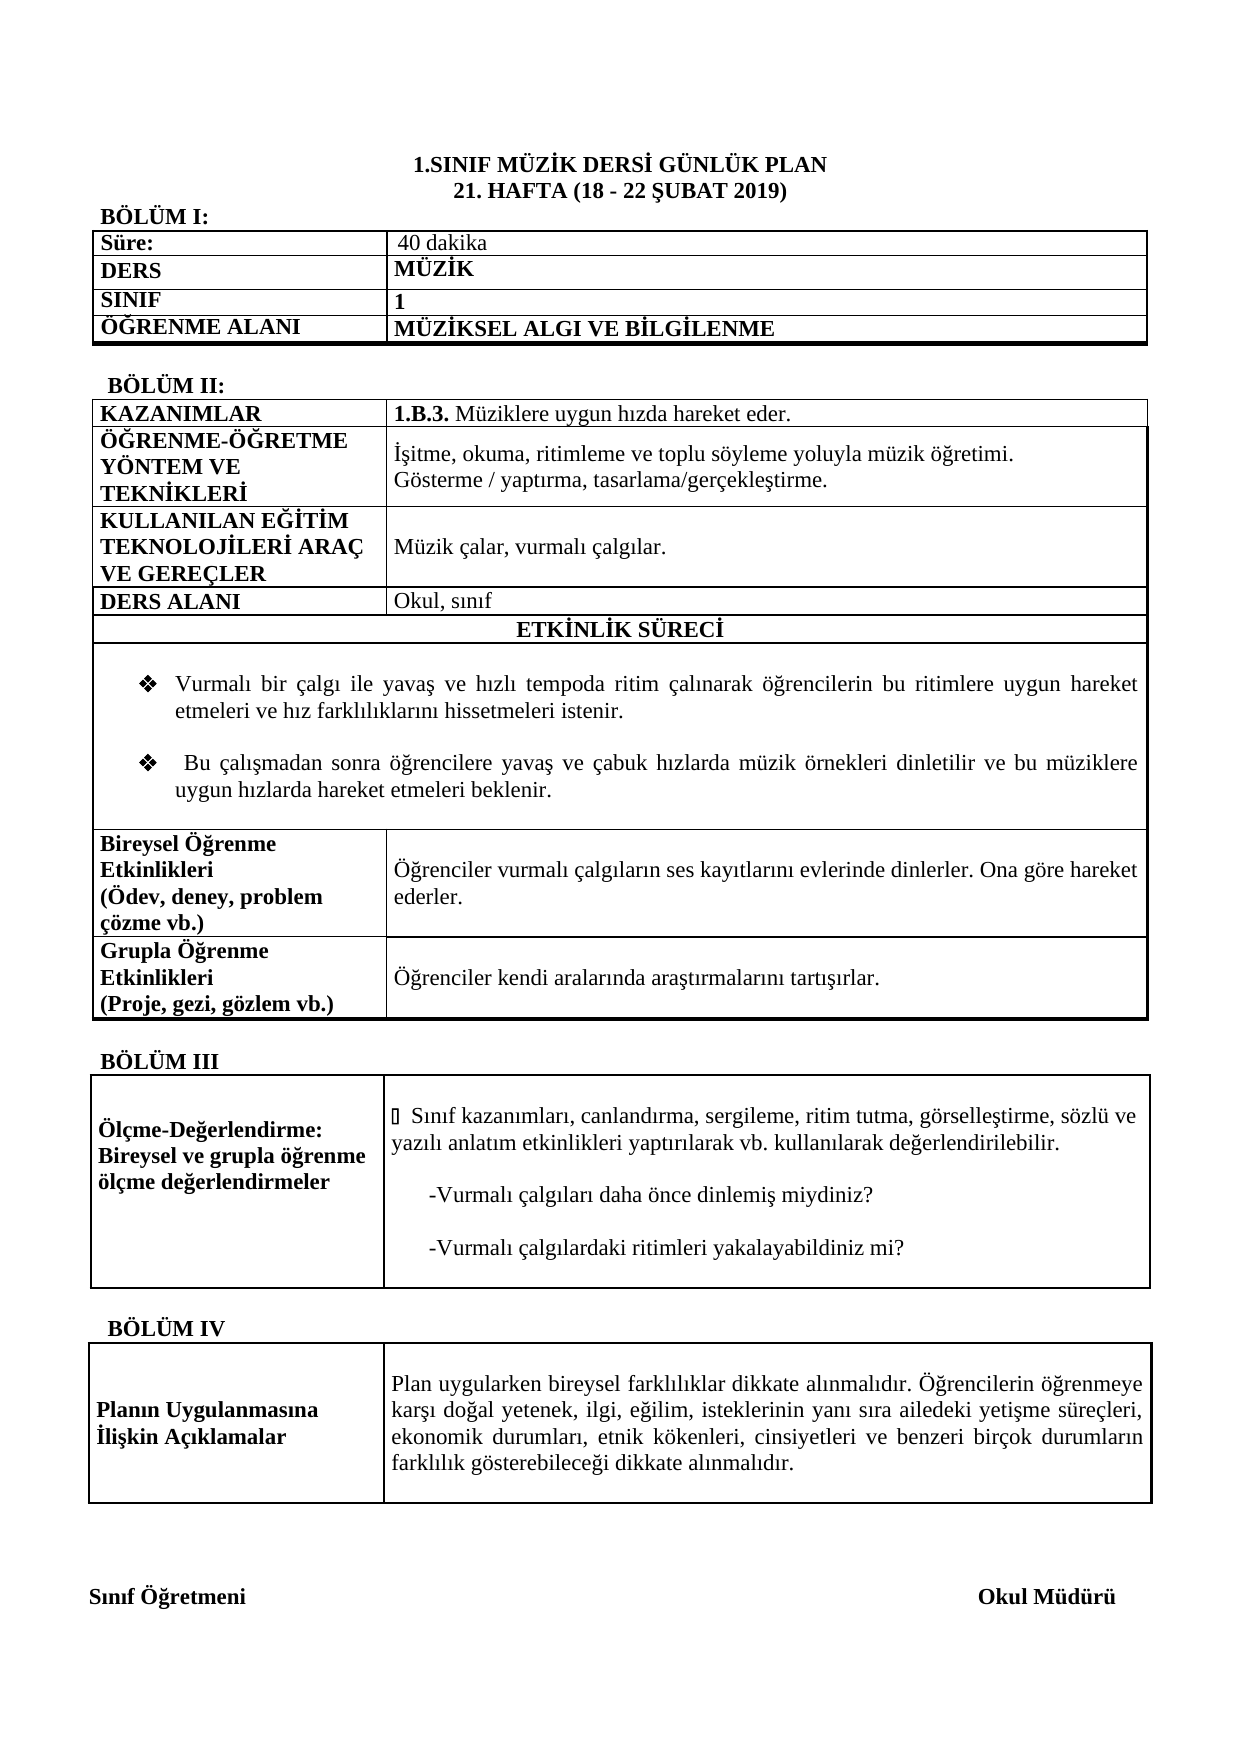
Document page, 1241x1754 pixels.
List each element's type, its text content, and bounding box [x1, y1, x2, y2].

table_header 1.B.3. Müziklere uygun hızda hareket eder. [387, 400, 1147, 426]
text 21. HAFTA (18 - 22 ŞUBAT 2019) [89, 177, 1152, 203]
table_cell 1 [388, 290, 1146, 314]
table_cell Öğrenciler vurmalı çalgıların ses kayıtlarını evlerinde dinlerler. Ona göre hareket ederler. [387, 830, 1146, 936]
table_header Süre: [94, 232, 386, 255]
text BÖLÜM I: [89, 203, 1152, 230]
subtitle BÖLÜM IV [89, 1315, 1152, 1342]
table_cell MÜZİKSEL ALGI VE BİLGİLENME [388, 316, 1146, 341]
table_cell Müzik çalar, vurmalı çalgılar. [387, 507, 1146, 586]
table_cell DERS ALANI [94, 588, 386, 614]
table_cell İşitme, okuma, ritimleme ve toplu söyleme yoluyla müzik öğretimi. Gösterme / yaptırma, tasarlama/gerçekleştirme. [387, 427, 1146, 506]
table_header Plan uygularken bireysel farklılıklar dikkate alınmalıdır. Öğrencilerin öğrenmeye karşı doğal yetenek, ilgi, eğilim, isteklerinin yanı sıra ailedeki yetişme süreçleri, ekonomik durumları, etnik kökenleri, cinsiyetleri ve benzeri birçok durumların farklılık gösterebileceği dikkate alınmalıdır. [385, 1344, 1150, 1502]
subtitle BÖLÜM III [89, 1048, 1152, 1074]
table_header Sınıf kazanımları, canlandırma, sergileme, ritim tutma, görselleştirme, sözlü ve yazılı anlatım etkinlikleri yaptırılarak vb. kullanılarak değerlendirilebilir. -Vurmalı çalgıları daha önce dinlemiş miydiniz? -Vurmalı çalgılardaki ritimleri yakalayabildiniz mi? [385, 1076, 1149, 1287]
table_cell Grupla Öğrenme Etkinlikleri (Proje, gezi, gözlem vb.) [94, 937, 386, 1017]
table_cell MÜZİK [388, 256, 1146, 288]
table_cell ETKİNLİK SÜRECİ [94, 616, 1146, 642]
table_header 40 dakika [388, 232, 1146, 255]
table_header Planın Uygulanmasına İlişkin Açıklamalar [90, 1344, 383, 1502]
table_header Ölçme-Değerlendirme: Bireysel ve grupla öğrenme ölçme değerlendirmeler [92, 1076, 383, 1287]
table_cell DERS [94, 256, 386, 288]
table_cell ÖĞRENME-ÖĞRETME YÖNTEM VE TEKNİKLERİ [93, 427, 386, 506]
table_cell KULLANILAN EĞİTİM TEKNOLOJİLERİ ARAÇ VE GEREÇLER [93, 507, 386, 586]
table_cell Vurmalı bir çalgı ile yavaş ve hızlı tempoda ritim çalınarak öğrencilerin bu ritimlere uygun hareket etmeleri ve hız farklılıklarını hissetmeleri istenir. Bu çalışmadan sonra öğrencilere yavaş ve çabuk hızlarda müzik örnekleri dinletilir ve bu müziklere uygun hızlarda hareket etmeleri beklenir. [94, 644, 1146, 828]
table_cell Öğrenciler kendi aralarında araştırmalarını tartışırlar. [387, 938, 1146, 1017]
table_cell SINIF [94, 290, 386, 314]
table_cell Okul, sınıf [387, 588, 1146, 614]
table_cell ÖĞRENME ALANI [94, 316, 386, 341]
text 1.SINIF MÜZİK DERSİ GÜNLÜK PLAN [89, 151, 1152, 177]
text BÖLÜM II: [89, 372, 1152, 398]
text Sınıf Öğretmeni Okul Müdürü [89, 1583, 1152, 1609]
table_cell Bireysel Öğrenme Etkinlikleri (Ödev, deney, problem çözme vb.) [94, 830, 386, 936]
table_header KAZANIMLAR [93, 400, 386, 426]
